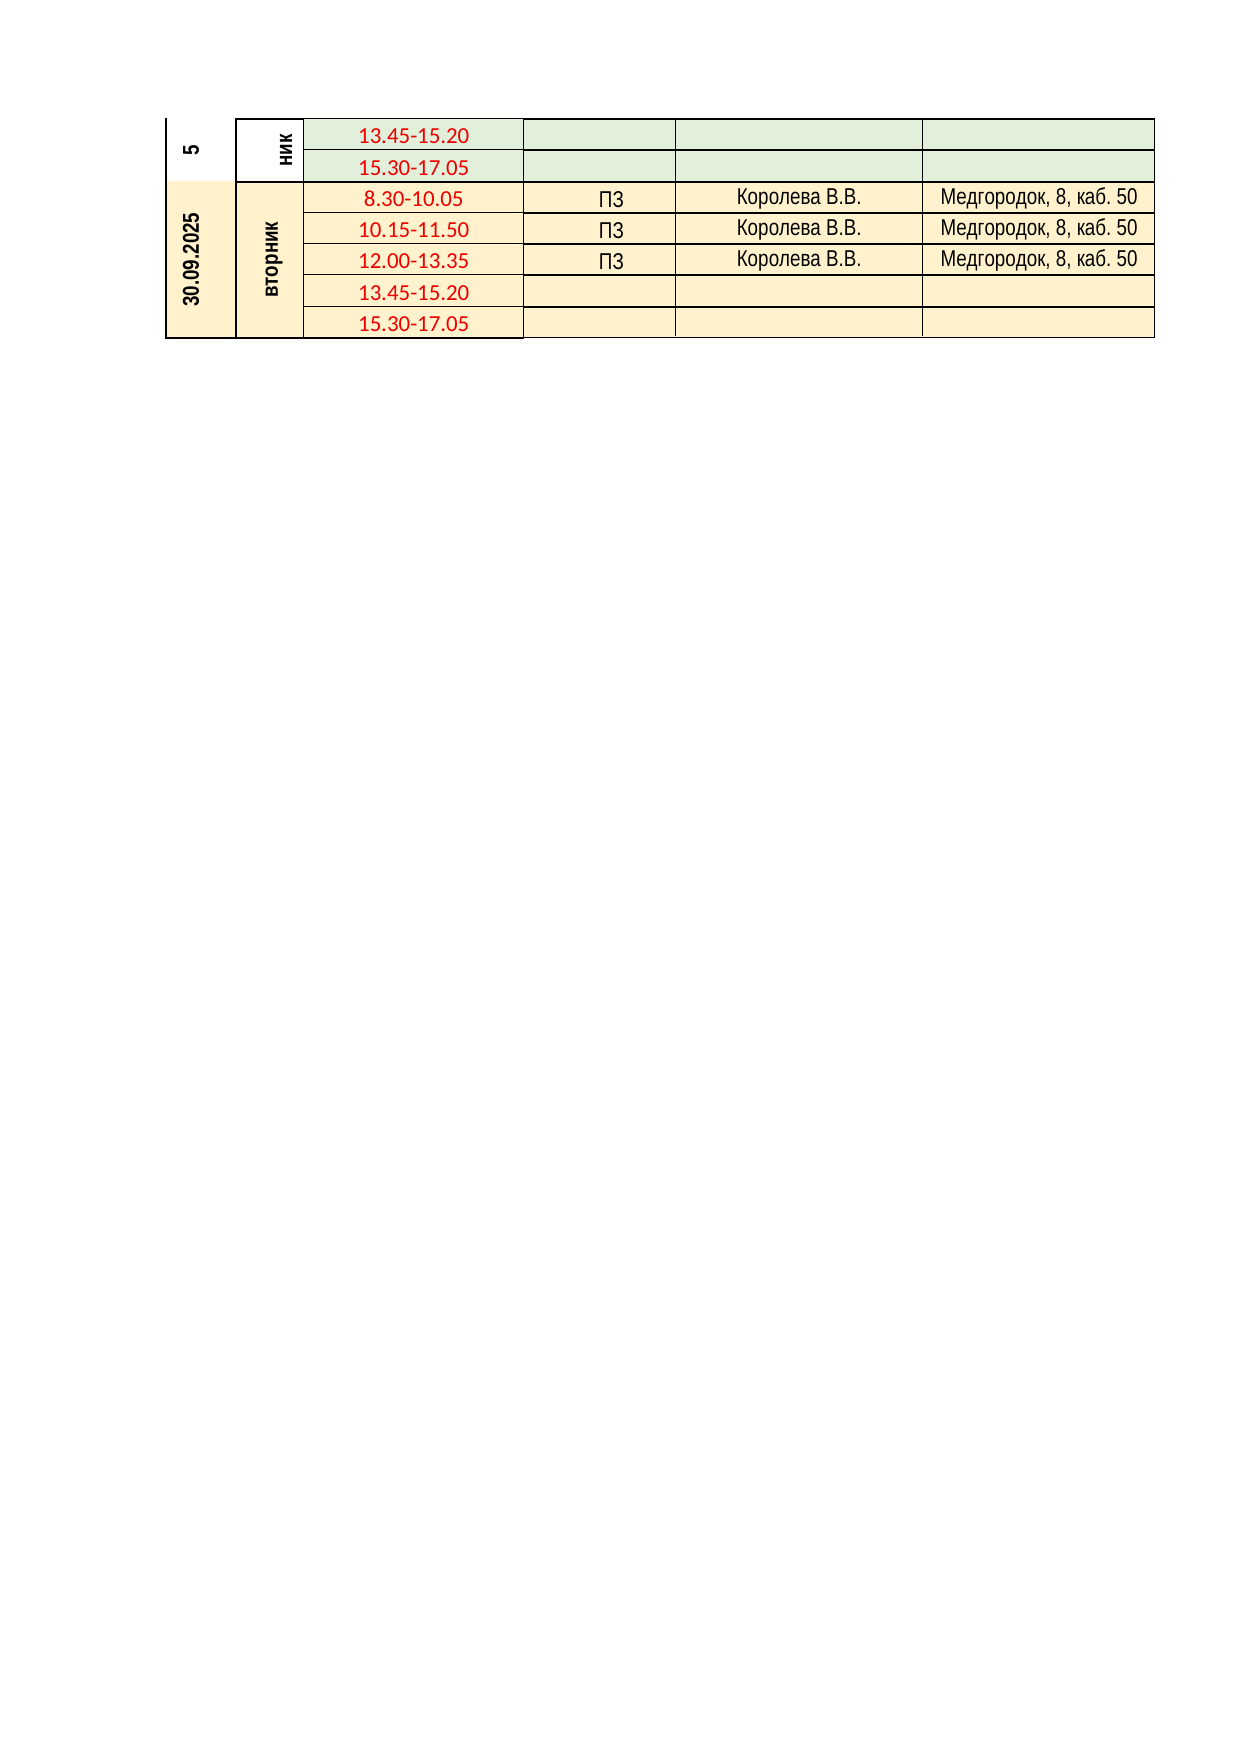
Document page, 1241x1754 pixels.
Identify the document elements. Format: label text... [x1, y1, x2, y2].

table_cell [524, 120, 547, 149]
table_cell [923, 308, 1154, 337]
table_cell 15.30-17.05 [304, 307, 523, 337]
table_cell Медгородок, 8, каб. 50 [923, 214, 1154, 243]
table_cell [923, 120, 1154, 149]
table_cell 30.09.2025 [167, 181, 235, 337]
table_cell [524, 276, 547, 306]
table_cell [676, 120, 922, 149]
table_cell 15.30-17.05 [304, 150, 523, 181]
table_cell 12.00-13.35 [304, 244, 523, 274]
table_cell [524, 308, 547, 337]
table_cell [923, 151, 1154, 181]
table_cell 13.45-15.20 [304, 119, 523, 149]
table_cell [676, 276, 922, 306]
table_cell [547, 308, 675, 337]
table_cell [547, 276, 675, 306]
table_cell ПЗ [547, 214, 675, 243]
table_cell Королева В.В. [676, 245, 922, 274]
table_cell Медгородок, 8, каб. 50 [923, 183, 1154, 212]
table_cell [524, 245, 547, 274]
table_cell [923, 276, 1154, 306]
table_cell [547, 151, 675, 181]
table_cell [524, 214, 547, 243]
table_cell 10.15-11.50 [304, 213, 523, 243]
table_cell [547, 120, 675, 149]
table_cell ПЗ [547, 183, 675, 212]
table_cell [676, 151, 922, 181]
table_cell 8.30-10.05 [304, 183, 523, 212]
table_cell [524, 183, 547, 212]
table_cell Медгородок, 8, каб. 50 [923, 245, 1154, 274]
table_cell Королева В.В. [676, 183, 922, 212]
table_cell [675, 308, 923, 337]
table_cell Королева В.В. [676, 214, 922, 243]
table_cell ПЗ [547, 245, 675, 274]
table_cell 13.45-15.20 [304, 275, 523, 306]
table_cell вторник [237, 183, 303, 337]
table_cell [524, 151, 547, 181]
